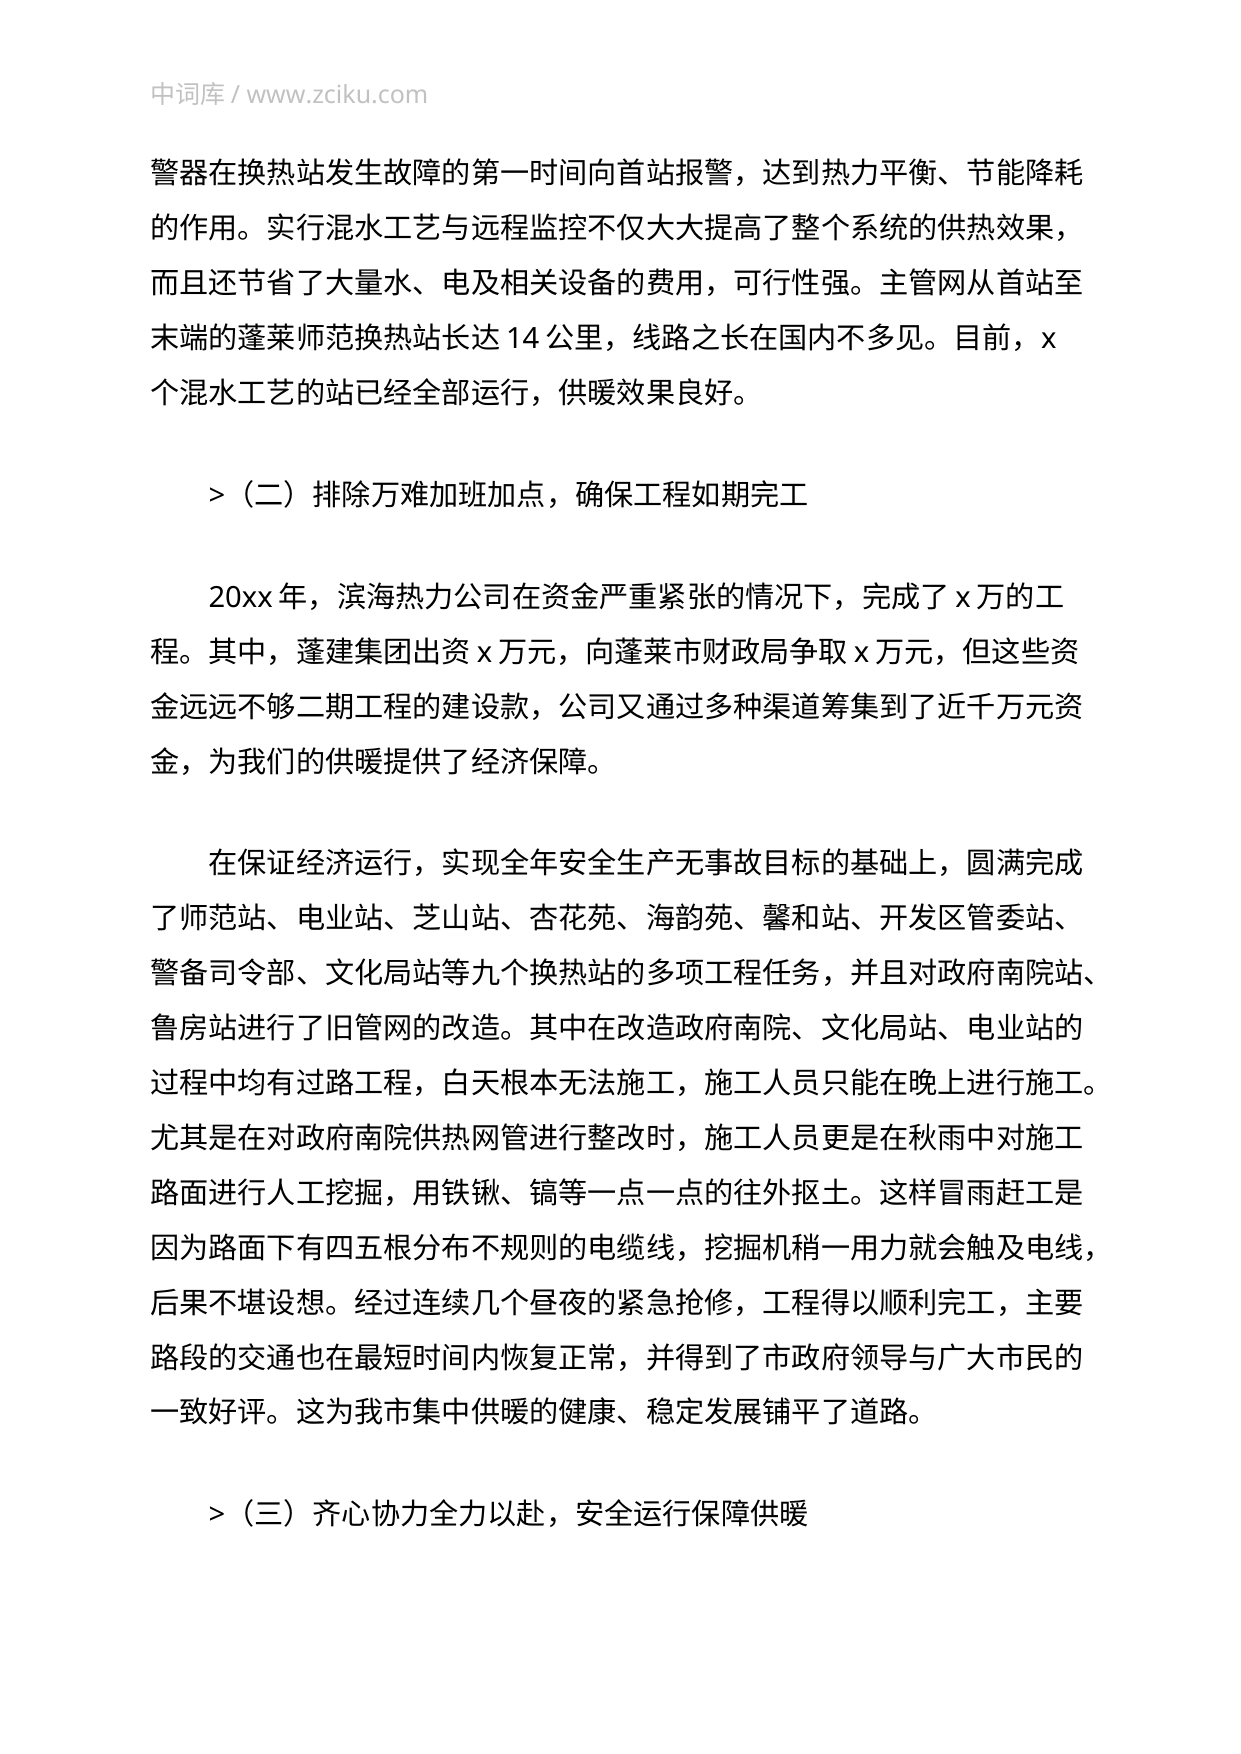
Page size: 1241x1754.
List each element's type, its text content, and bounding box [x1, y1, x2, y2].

text 在保证经济运行，实现全年安全生产无事故目标的基础上，圆满完成了师范站、电业站、芝山站、杏花苑、海韵苑、馨和站、开发区管委站、警备司令部、文化局站等九个换热站的多项工程任务，并且对政府南院站、鲁房站进行了旧管网的改造。其中在改造政府南院、文化局站、电业站的过程中均有过路工程，白天根本无法施工，施工人员只能在晚上进行施工。尤其是在对政府南院供热网管进行整改时，施工人员更是在秋雨中对施工路面进行人工挖掘，用铁锹、镐等一点一点的往外抠土。这样冒雨赶工是因为路面下有四五根分布不规则的电缆线，挖掘机稍一用力就会触及电线，后果不堪设想。经过连续几个昼夜的紧急抢修，工程得以顺利完工，主要路段的交通也在最短时间内恢复正常，并得到了市政府领导与广大市民的一致好评。这为我市集中供暖的健康、稳定发展铺平了道路。 [150, 840, 1090, 1431]
text 20xx年，滨海热力公司在资金严重紧张的情况下，完成了x万的工程。其中，蓬建集团出资x万元，向蓬莱市财政局争取x万元，但这些资金远远不够二期工程的建设款，公司又通过多种渠道筹集到了近千万元资金，为我们的供暖提供了经济保障。 [150, 573, 1090, 781]
text >（二）排除万难加班加点，确保工程如期完工 [150, 471, 1090, 514]
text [150, 150, 1090, 412]
text >（三）齐心协力全力以赴，安全运行保障供暖 [150, 1491, 1090, 1533]
